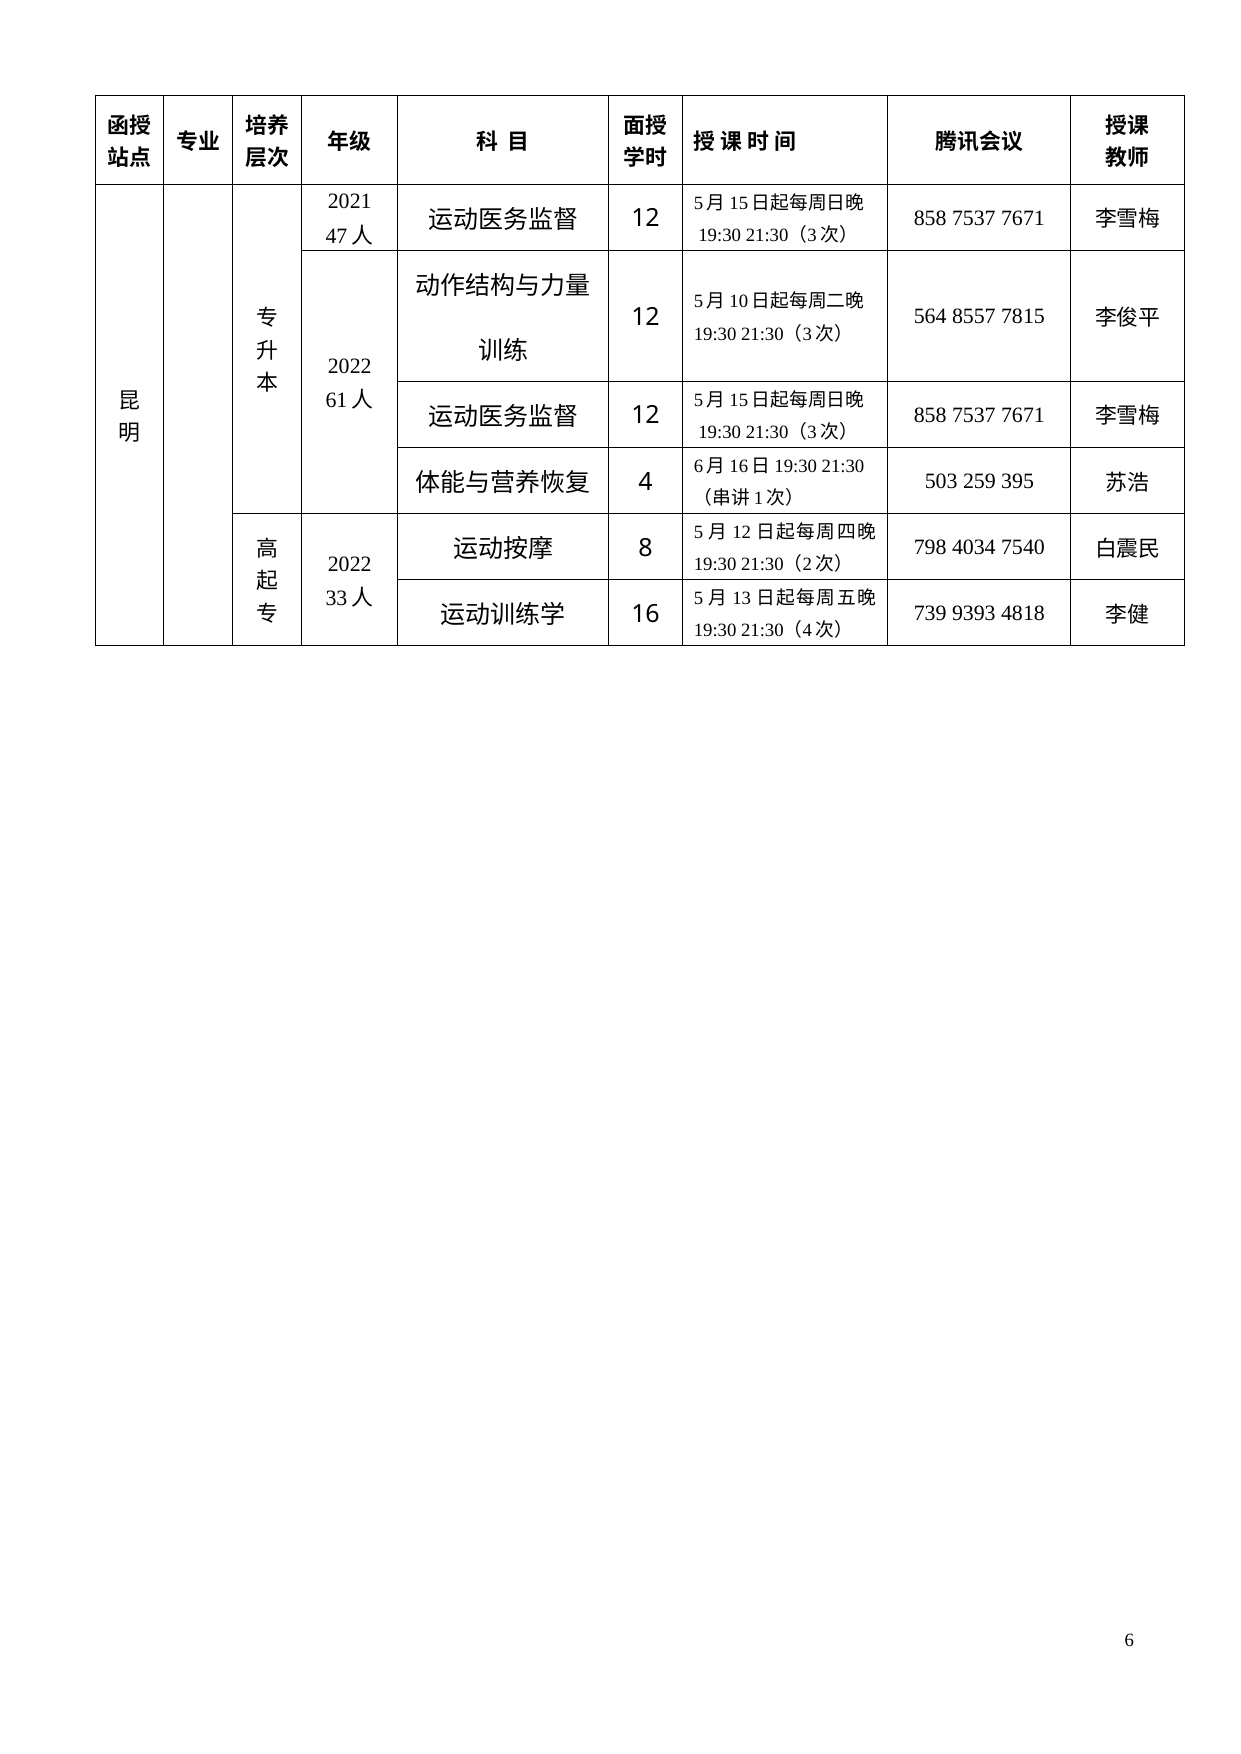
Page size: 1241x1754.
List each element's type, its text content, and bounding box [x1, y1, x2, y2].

table_cell 12 [609, 251, 682, 381]
table_cell 739 9393 4818 [888, 580, 1070, 645]
table_header 年级 [302, 96, 397, 184]
table_header 腾讯会议 [888, 96, 1070, 184]
table_cell 苏浩 [1071, 448, 1184, 513]
table_cell 5月15日起每周日晚 19:30 21:30（3次） [683, 185, 887, 250]
table_cell 6月16日19:30 21:30 （串讲1次） [683, 448, 887, 513]
table_cell 12 [609, 382, 682, 447]
table_header 科 目 [398, 96, 608, 184]
table_cell 运动按摩 [398, 514, 608, 579]
table_cell 运动医务监督 [398, 382, 608, 447]
table_cell 5月10日起每周二晚 19:30 21:30（3次） [683, 251, 887, 381]
table_cell 8 [609, 514, 682, 579]
table_header 面授 学时 [609, 96, 682, 184]
table_cell 李俊平 [1071, 251, 1184, 381]
table_cell 动作结构与力量训练 [398, 251, 608, 381]
table_header 授 课 时 间 [683, 96, 887, 184]
table_cell 5月13日起每周五晚19:30 21:30（4次） [683, 580, 887, 645]
table_cell [164, 185, 232, 645]
table_cell 昆 明 [96, 185, 163, 645]
table_cell 16 [609, 580, 682, 645]
table_cell 2021 47人 [302, 185, 397, 250]
table_cell 高 起 专 [233, 514, 301, 645]
table_cell 2022 33人 [302, 514, 397, 645]
table_cell 体能与营养恢复 [398, 448, 608, 513]
table_cell 858 7537 7671 [888, 382, 1070, 447]
table_cell 858 7537 7671 [888, 185, 1070, 250]
table_cell 李雪梅 [1071, 185, 1184, 250]
table_cell 运动医务监督 [398, 185, 608, 250]
table_header 培养 层次 [233, 96, 301, 184]
table_cell 2022 61人 [302, 251, 397, 513]
table_cell 12 [609, 185, 682, 250]
table_header 授课 教师 [1071, 96, 1184, 184]
table_cell 798 4034 7540 [888, 514, 1070, 579]
table_header 函授站点 [96, 96, 163, 184]
table_cell 李健 [1071, 580, 1184, 645]
table_cell 运动训练学 [398, 580, 608, 645]
table_cell 4 [609, 448, 682, 513]
table_cell 5月15日起每周日晚 19:30 21:30（3次） [683, 382, 887, 447]
table_cell 李雪梅 [1071, 382, 1184, 447]
table_header 专业 [164, 96, 232, 184]
table_cell 白震民 [1071, 514, 1184, 579]
table_cell 专 升 本 [233, 185, 301, 513]
table_cell 564 8557 7815 [888, 251, 1070, 381]
table_cell 503 259 395 [888, 448, 1070, 513]
table_cell 5月12日起每周四晚19:30 21:30（2次） [683, 514, 887, 579]
